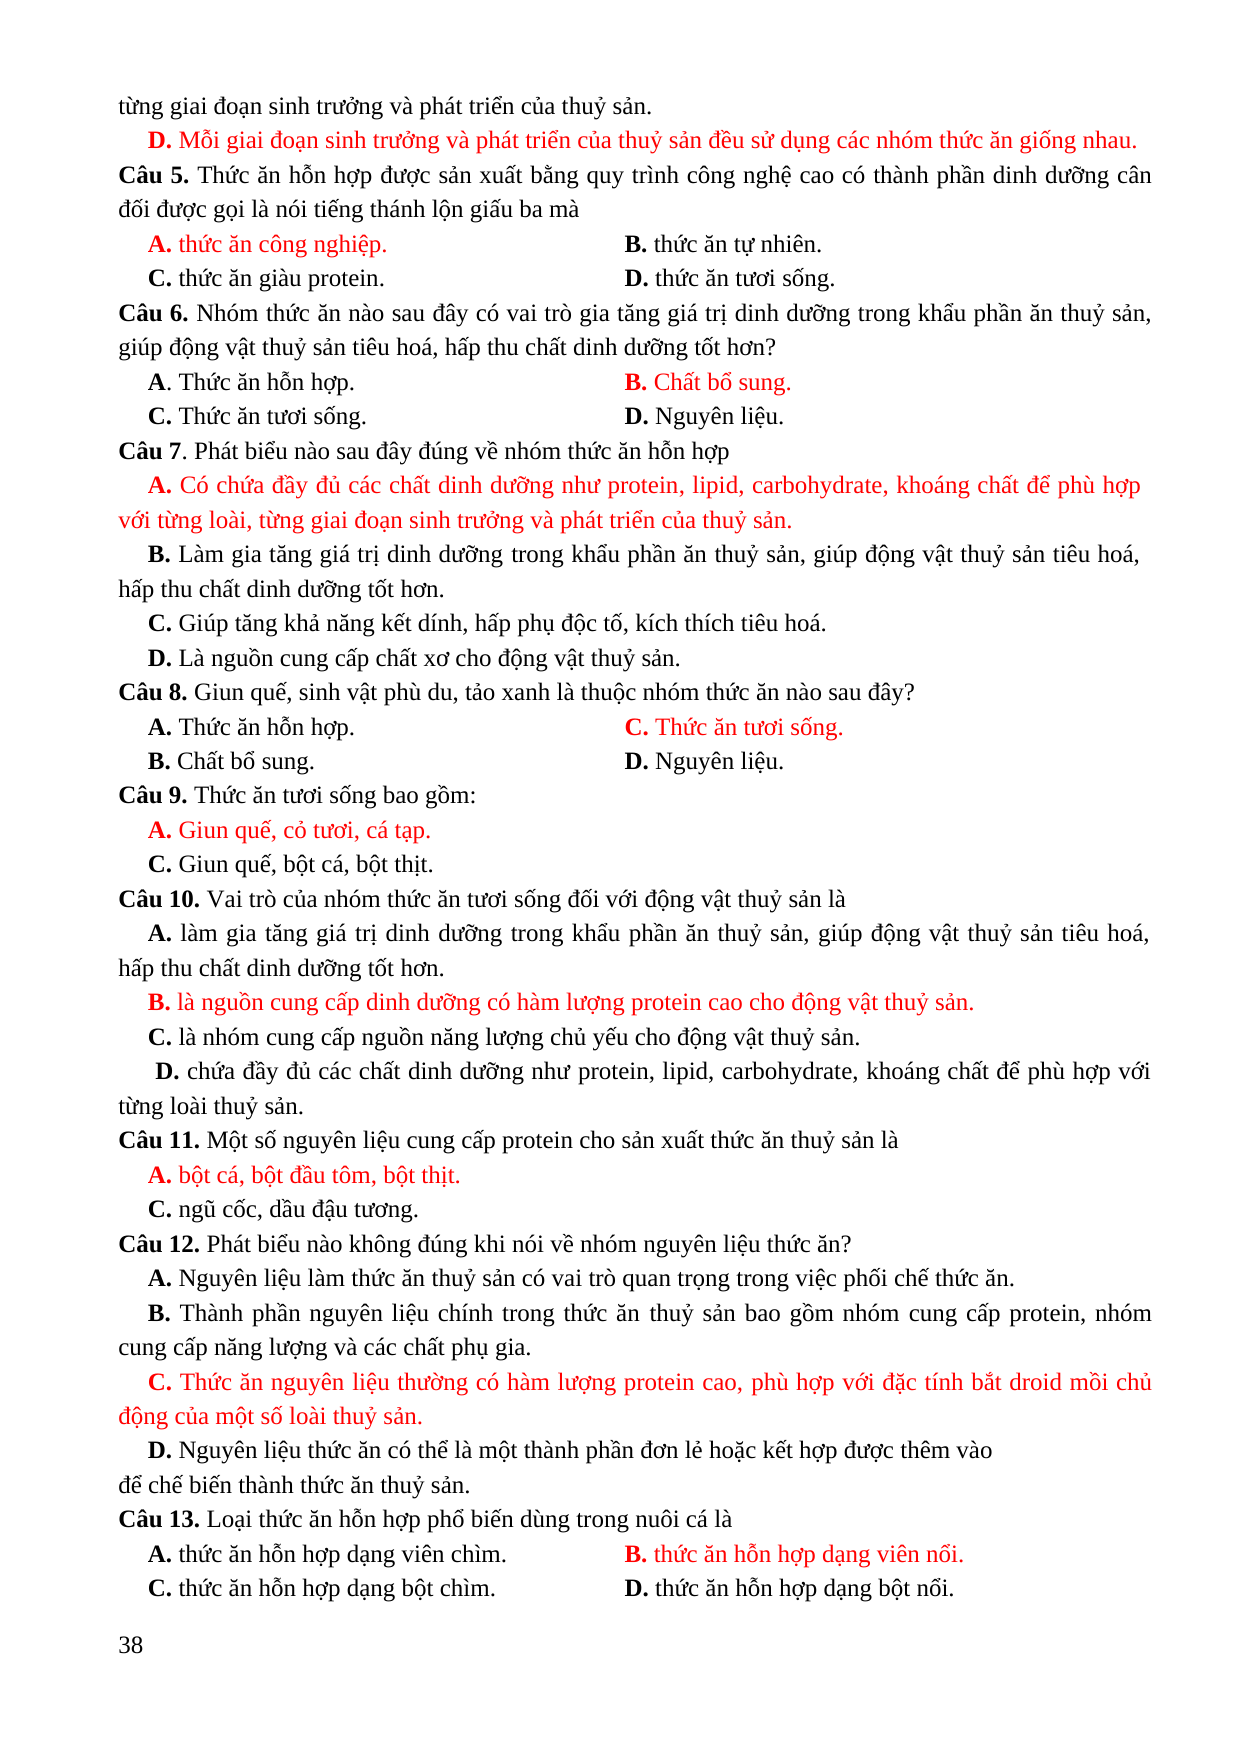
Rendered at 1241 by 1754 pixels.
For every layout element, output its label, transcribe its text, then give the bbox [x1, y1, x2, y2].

text C. Thức ăn nguyên liệu thường có hàm lượng protein cao, phù hợp với đặc tính bắt droid mồi chủ động của một số loài thuỷ sản. [118, 1367, 1152, 1430]
text D. Nguyên liệu thức ăn có thể là một thành phần đơn lẻ hoặc kết hợp được thêm vào [118, 1436, 1152, 1464]
text Câu 11. Một số nguyên liệu cung cấp protein cho sản xuất thức ăn thuỷ sản là [118, 1125, 1151, 1154]
text B. là nguồn cung cấp dinh dưỡng có hàm lượng protein cao cho động vật thuỷ sản. [118, 987, 1151, 1016]
text A. Thức ăn hỗn hợp. B. Chất bổ sung. [118, 367, 1154, 396]
text A. thức ăn công nghiệp. B. thức ăn tự nhiên. [118, 229, 1153, 258]
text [118, 91, 1154, 120]
text A. làm gia tăng giá trị dinh dưỡng trong khẩu phần ăn thuỷ sản, giúp động vật thuỷ sản tiêu hoá, hấp thu chất dinh dưỡng tốt hơn. [118, 918, 1151, 982]
text B. Chất bổ sung. D. Nguyên liệu. [118, 746, 1150, 775]
text D. Là nguồn cung cấp chất xơ cho động vật thuỷ sản. [118, 643, 1141, 671]
text Câu 7. Phát biểu nào sau đây đúng về nhóm thức ăn hỗn hợp [118, 436, 1077, 464]
text A. Có chứa đầy đủ các chất dinh dưỡng như protein, lipid, carbohydrate, khoáng chất để phù hợp với từng loài, từng giai đoạn sinh trưởng và phát triển của thuỷ sản. [118, 470, 1141, 533]
text Câu 6. Nhóm thức ăn nào sau đây có vai trò gia tăng giá trị dinh dưỡng trong khẩu phần ăn thuỷ sản, giúp động vật thuỷ sản tiêu hoá, hấp thu chất dinh dưỡng tốt hơn? [118, 298, 1154, 361]
text A. bột cá, bột đầu tôm, bột thịt. B. bột cá, cỏ, Artemia. [118, 1160, 608, 1188]
text Câu 13. Loại thức ăn hỗn hợp phổ biến dùng trong nuôi cá là [118, 1504, 1152, 1533]
text C. là nhóm cung cấp nguồn năng lượng chủ yếu cho động vật thuỷ sản. [118, 1022, 1151, 1051]
text Câu 5. Thức ăn hỗn hợp được sản xuất bằng quy trình công nghệ cao có thành phần dinh dưỡng cân đối được gọi là nói tiếng thánh lộn giấu ba mà [118, 160, 1153, 223]
text C. thức ăn hỗn hợp dạng bột chìm. D. thức ăn hỗn hợp dạng bột nổi. [118, 1573, 1152, 1602]
text C. Thức ăn tươi sống. D. Nguyên liệu. [118, 401, 1154, 430]
text A. thức ăn hỗn hợp dạng viên chìm. B. thức ăn hỗn hợp dạng viên nổi. [118, 1539, 1152, 1568]
text C. Giúp tăng khả năng kết dính, hấp phụ độc tố, kích thích tiêu hoá. [118, 608, 1141, 637]
text D. chứa đầy đủ các chất dinh dưỡng như protein, lipid, carbohydrate, khoáng chất để phù hợp với từng loài thuỷ sản. [118, 1056, 1151, 1119]
text C. thức ăn giàu protein. D. thức ăn tươi sống. [118, 263, 1153, 292]
text C. Giun quế, bột cá, bột thịt. D. Cỏ tươi, cá tạp, tảo, ngô, khoai. [118, 849, 530, 878]
text Câu 8. Giun quế, sinh vật phù du, tảo xanh là thuộc nhóm thức ăn nào sau đây? [118, 677, 1150, 706]
text Câu 10. Vai trò của nhóm thức ăn tươi sống đối với động vật thuỷ sản là [118, 884, 1104, 913]
text A. Nguyên liệu làm thức ăn thuỷ sản có vai trò quan trọng trong việc phối chế thức ăn. [118, 1263, 1152, 1292]
text Câu 9. Thức ăn tươi sống bao gồm: [118, 781, 882, 809]
text B. Làm gia tăng giá trị dinh dưỡng trong khẩu phần ăn thuỷ sản, giúp động vật thuỷ sản tiêu hoá, hấp thu chất dinh dưỡng tốt hơn. [118, 539, 1141, 602]
text B. Thành phần nguyên liệu chính trong thức ăn thuỷ sản bao gồm nhóm cung cấp protein, nhóm cung cấp năng lượng và các chất phụ gia. [118, 1298, 1152, 1361]
text để chế biến thành thức ăn thuỷ sản. [118, 1470, 1152, 1499]
text D. Mỗi giai đoạn sinh trưởng và phát triển của thuỷ sản đều sử dụng các nhóm thức ăn giống nhau. [118, 125, 1154, 154]
text A. Thức ăn hỗn hợp. C. Thức ăn tươi sống. [118, 712, 1150, 740]
text C. ngũ cốc, dầu đậu tương. D. cá tạp, sinh vật phù du, tảo. [118, 1194, 564, 1223]
text A. Giun quế, cỏ tươi, cá tạp. B. Bột cá, bột thịt, bột máu. [118, 815, 528, 844]
text Câu 12. Phát biểu nào không đúng khi nói về nhóm nguyên liệu thức ăn? [118, 1229, 1152, 1257]
